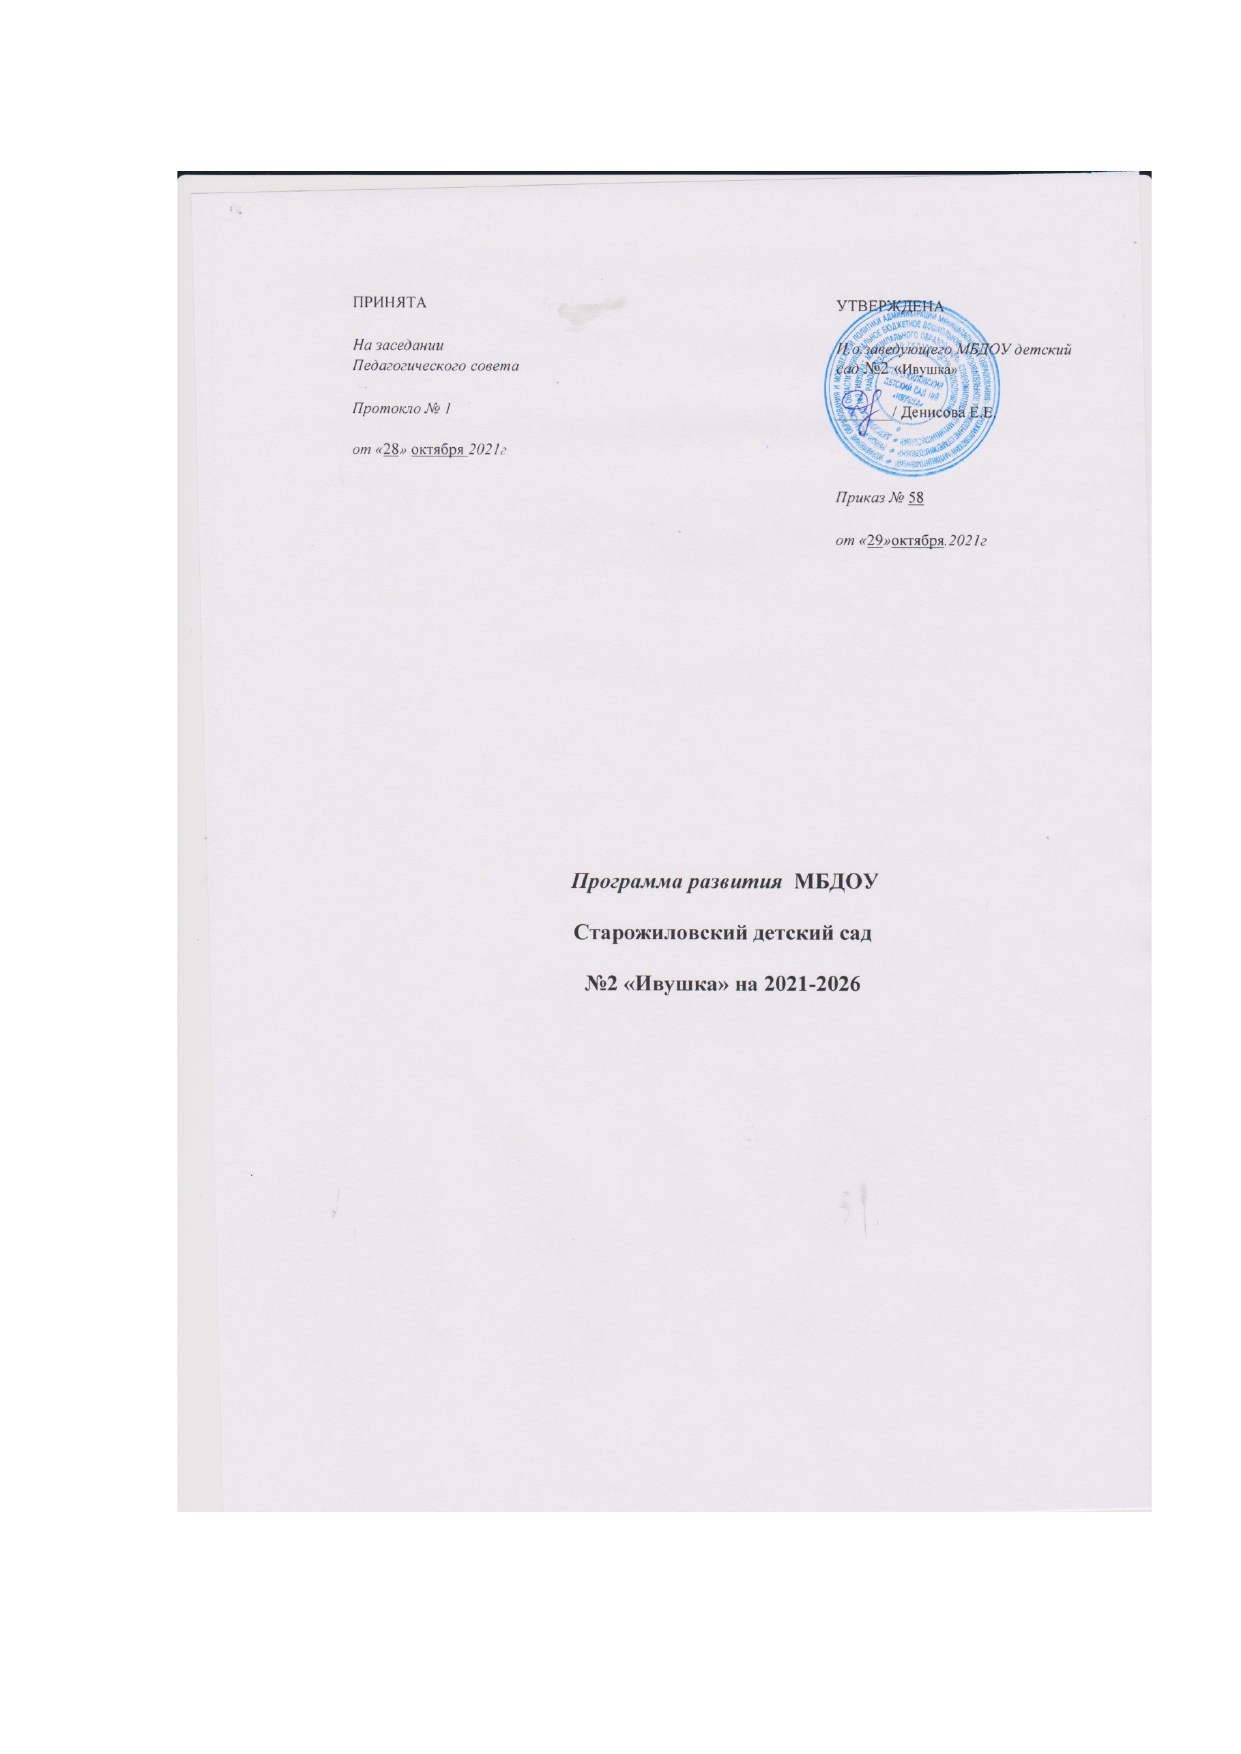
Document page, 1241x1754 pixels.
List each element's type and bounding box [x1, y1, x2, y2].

picture [177, 171, 1152, 1512]
